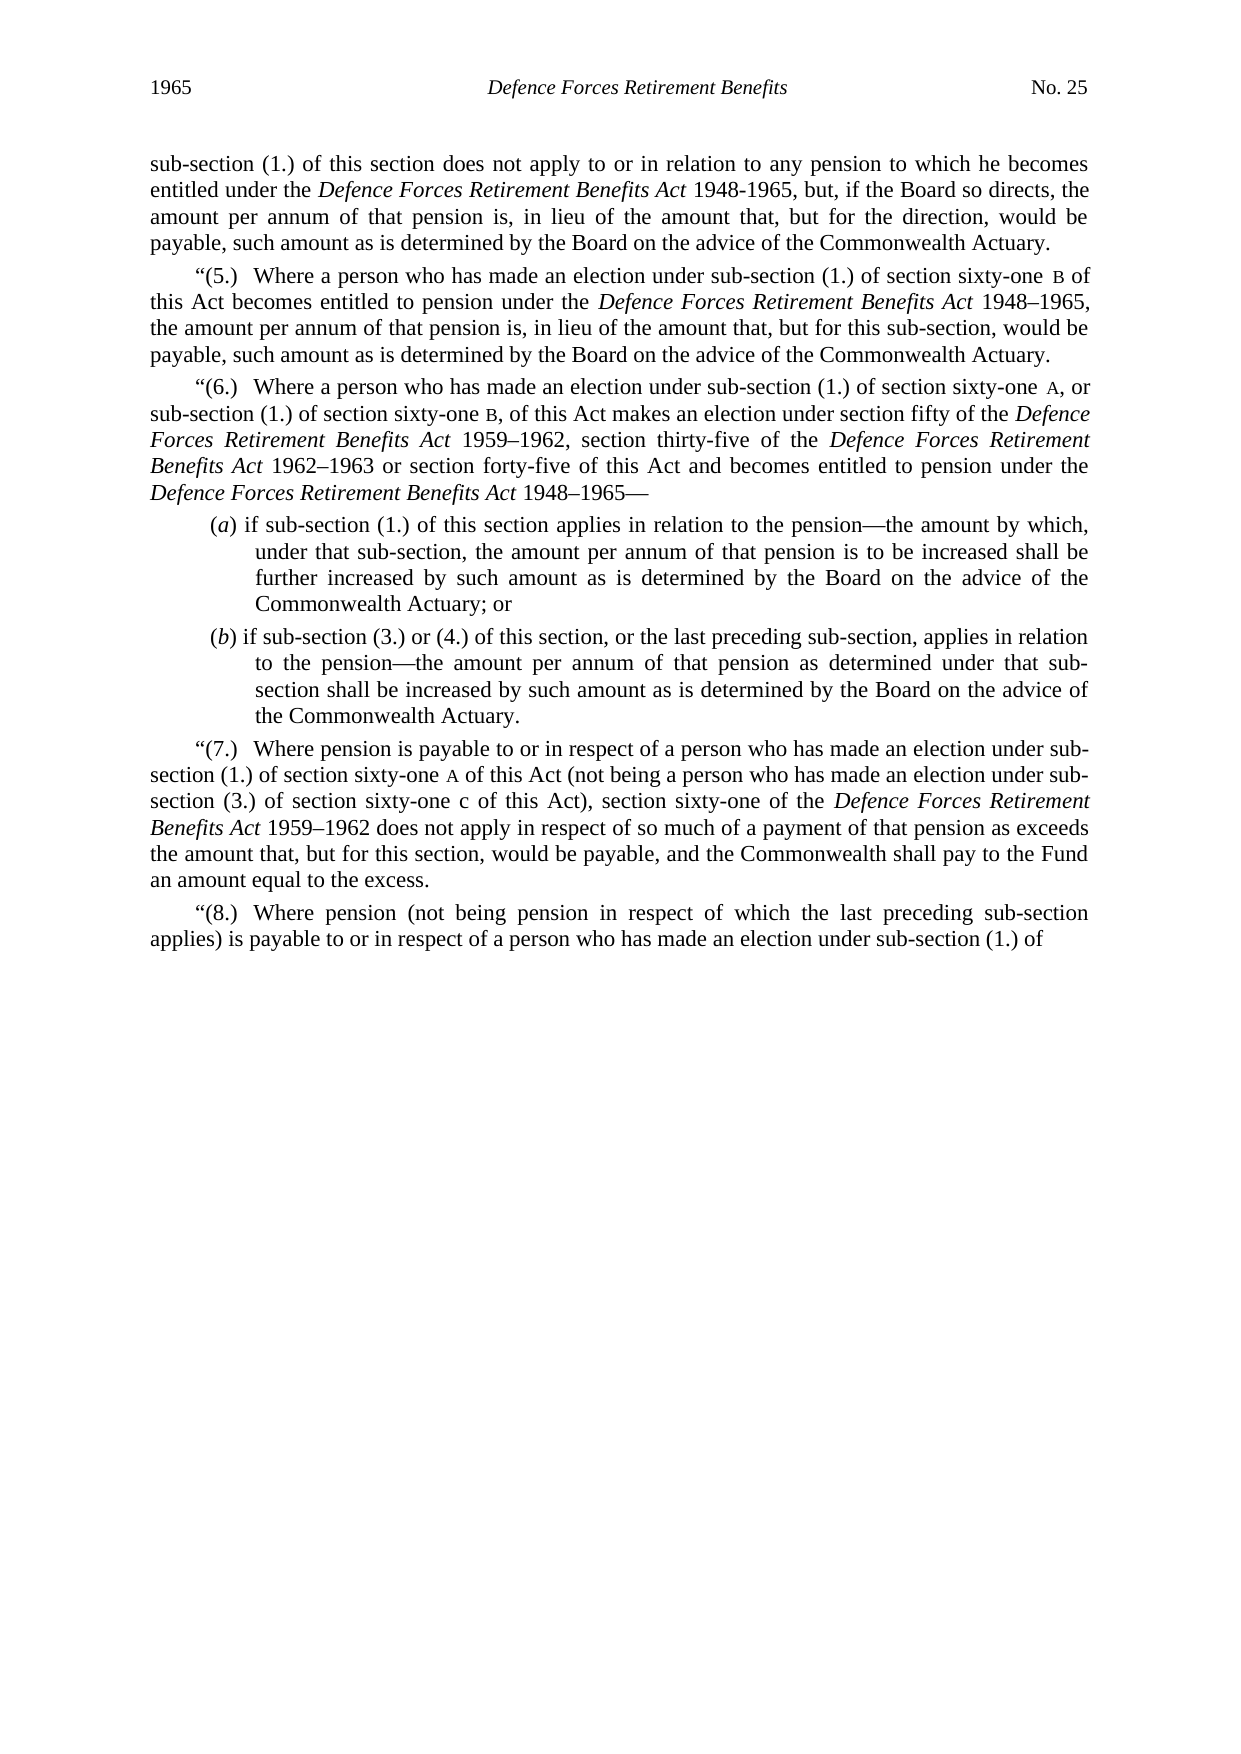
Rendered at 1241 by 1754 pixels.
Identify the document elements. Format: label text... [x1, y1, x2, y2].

text sub-section (1.) of this section does not apply to or in relation to any pension to which he becomes entitled under the Defence Forces Retirement Benefits Act 1948-1965, but, if the Board so directs, the amount per annum of that pension is, in lieu of the amount that, but for the direction, would be payable, such amount as is determined by the Board on the advice of the Commonwealth Actuary. [150, 150, 1090, 255]
text (a) if sub-section (1.) of this section applies in relation to the pension—the amount by which, under that sub-section, the amount per annum of that pension is to be increased shall be further increased by such amount as is determined by the Board on the advice of the Commonwealth Actuary; or [210, 511, 1090, 617]
text (b) if sub-section (3.) or (4.) of this section, or the last preceding sub-section, applies in relation to the pension—the amount per annum of that pension as determined under that sub-section shall be increased by such amount as is determined by the Board on the advice of the Commonwealth Actuary. [210, 623, 1090, 728]
text “(8.) Where pension (not being pension in respect of which the last preceding sub-section applies) is payable to or in respect of a person who has made an election under sub-section (1.) of [150, 899, 1090, 952]
text “(6.) Where a person who has made an election under sub-section (1.) of section sixty-one a, or sub-section (1.) of section sixty-one b, of this Act makes an election under section fifty of the Defence Forces Retirement Benefits Act 1959–1962, section thirty-five of the Defence Forces Retirement Benefits Act 1962–1963 or section forty-five of this Act and becomes entitled to pension under the Defence Forces Retirement Benefits Act 1948–1965— [150, 373, 1090, 505]
text “(7.) Where pension is payable to or in respect of a person who has made an election under sub-section (1.) of section sixty-one a of this Act (not being a person who has made an election under sub-section (3.) of section sixty-one c of this Act), section sixty-one of the Defence Forces Retirement Benefits Act 1959–1962 does not apply in respect of so much of a payment of that pension as exceeds the amount that, but for this section, would be payable, and the Commonwealth shall pay to the Fund an amount equal to the excess. [150, 735, 1090, 893]
text “(5.) Where a person who has made an election under sub-section (1.) of section sixty-one b of this Act becomes entitled to pension under the Defence Forces Retirement Benefits Act 1948–1965, the amount per annum of that pension is, in lieu of the amount that, but for this sub-section, would be payable, such amount as is determined by the Board on the advice of the Commonwealth Actuary. [150, 262, 1090, 367]
